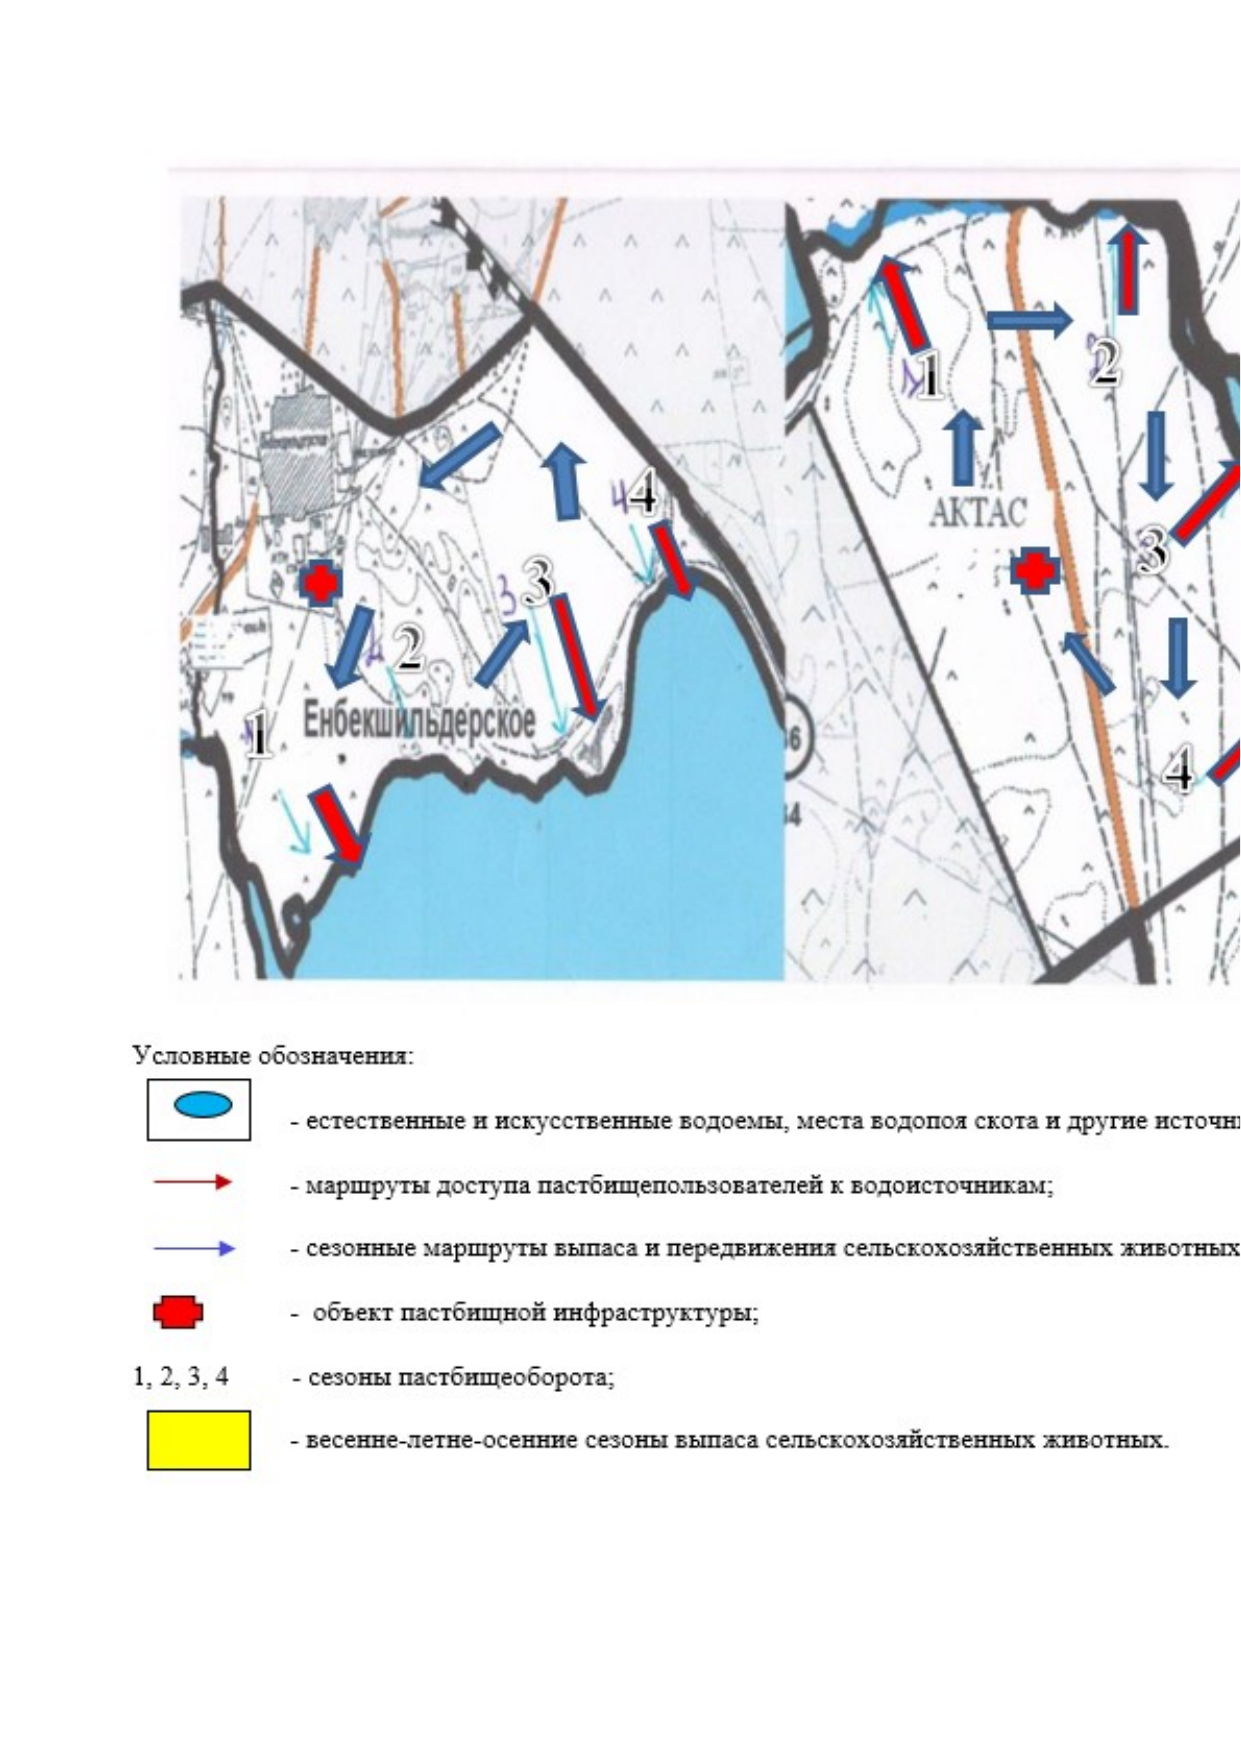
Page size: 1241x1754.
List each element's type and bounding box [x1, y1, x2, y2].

picture [112, 150, 1241, 1490]
